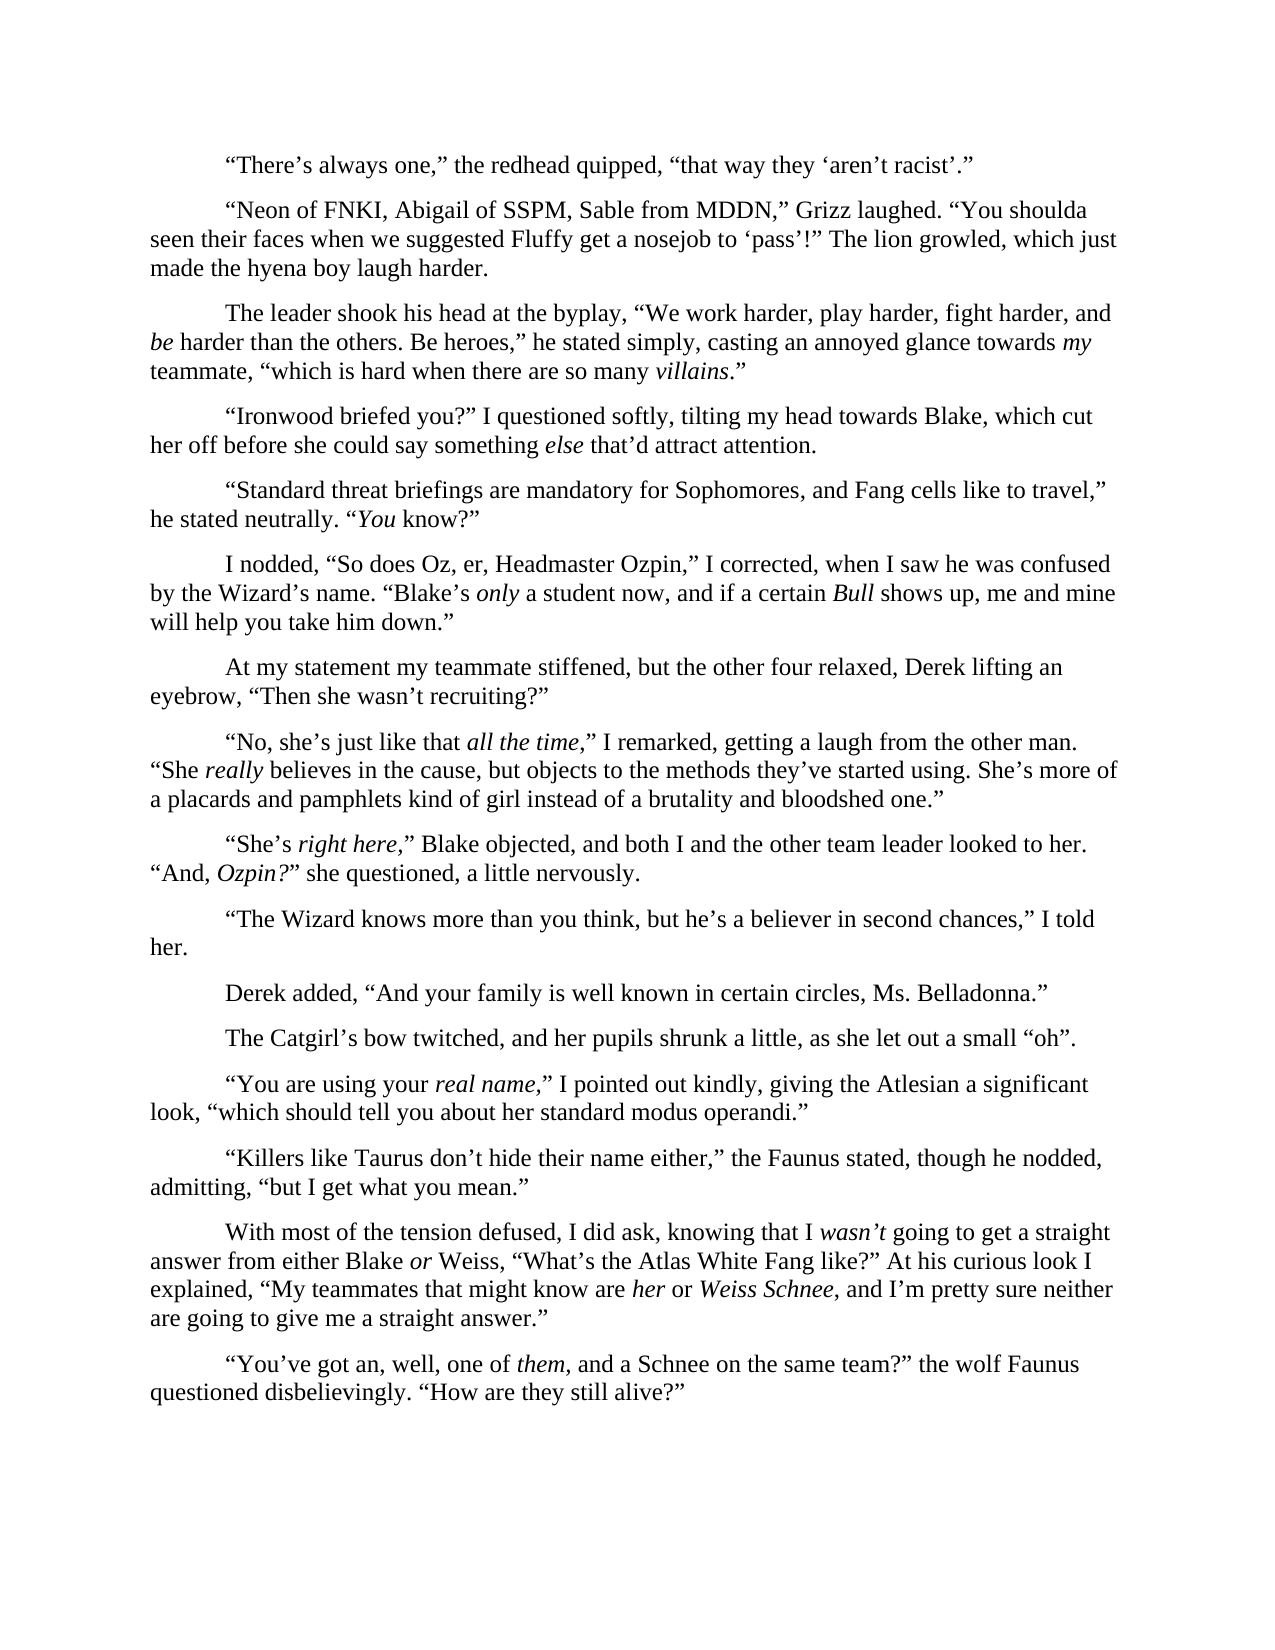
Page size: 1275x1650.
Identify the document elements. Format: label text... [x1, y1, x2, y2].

text “There’s always one,” the redhead quipped, “that way they ‘aren’t racist’.” [150, 150, 1125, 179]
text The leader shook his head at the byplay, “We work harder, play harder, fight harder, and be harder than the others. Be heroes,” he stated simply, casting an annoyed glance towards my teammate, “which is hard when there are so many villains.” [150, 298, 1125, 384]
text “Neon of FNKI, Abigail of SSPM, Sable from MDDN,” Grizz laughed. “You shoulda seen their faces when we suggested Fluffy get a nosejob to ‘pass’!” The lion growled, which just made the hyena boy laugh harder. [150, 195, 1125, 282]
text “Standard threat briefings are mandatory for Sophomores, and Fang cells like to travel,” he stated neutrally. “You know?” [150, 475, 1125, 533]
text “You’ve got an, well, one of them, and a Schnee on the same team?” the wolf Faunus questioned disbelievingly. “How are they still alive?” [150, 1349, 1125, 1406]
text With most of the tension defused, I did ask, knowing that I wasn’t going to get a straight answer from either Blake or Weiss, “What’s the Atlas White Fang like?” At his curious look I explained, “My teammates that might know are her or Weiss Schnee, and I’m pretty sure neither are going to give me a straight answer.” [150, 1217, 1125, 1332]
text “No, she’s just like that all the time,” I remarked, getting a laugh from the other man. “She really believes in the cause, but objects to the methods they’ve started using. She’s more of a placards and pamphlets kind of girl instead of a brutality and bloodshed one.” [150, 727, 1125, 813]
text “You are using your real name,” I pointed out kindly, giving the Atlesian a significant look, “which should tell you about her standard modus operandi.” [150, 1069, 1125, 1126]
text I nodded, “So does Oz, er, Headmaster Ozpin,” I corrected, when I saw he was confused by the Wizard’s name. “Blake’s only a student now, and if a certain Bull shows up, me and mine will help you take him down.” [150, 549, 1125, 636]
text “Ironwood briefed you?” I questioned softly, tilting my head towards Blake, which cut her off before she could say something else that’d attract attention. [150, 401, 1125, 459]
text The Catgirl’s bow twitched, and her pupils shrunk a little, as she let out a small “oh”. [150, 1023, 1125, 1052]
text “Killers like Taurus don’t hide their name either,” the Faunus stated, though he nodded, admitting, “but I get what you mean.” [150, 1143, 1125, 1200]
text Derek added, “And your family is well known in certain circles, Ms. Belladonna.” [150, 978, 1125, 1007]
text “She’s right here,” Blake objected, and both I and the other team leader looked to her. “And, Ozpin?” she questioned, a little nervously. [150, 829, 1125, 887]
text “The Wizard knows more than you think, but he’s a believer in second chances,” I told her. [150, 904, 1125, 961]
text At my statement my teammate stiffened, but the other four relaxed, Derek lifting an eyebrow, “Then she wasn’t recruiting?” [150, 652, 1125, 710]
